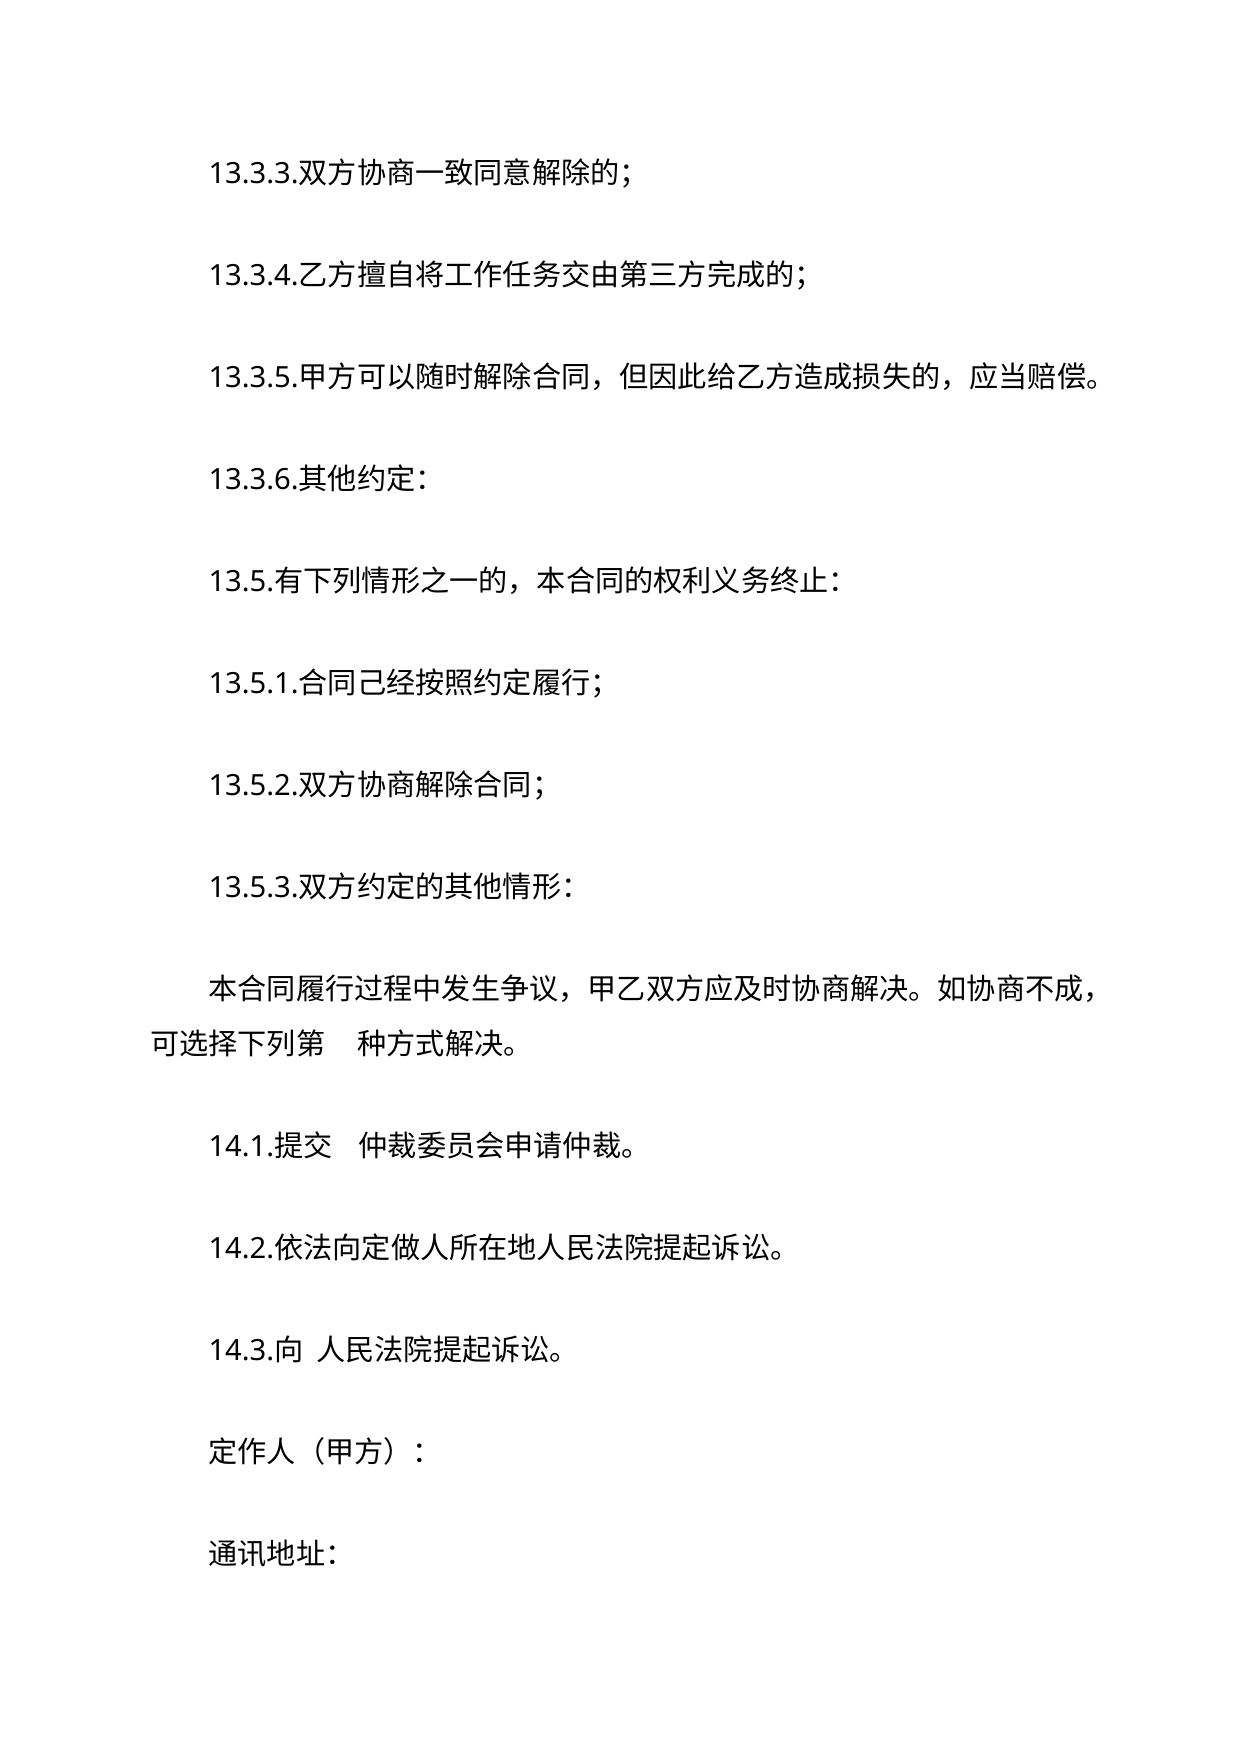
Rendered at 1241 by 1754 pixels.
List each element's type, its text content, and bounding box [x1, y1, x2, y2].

text 13.3.5.甲方可以随时解除合同，但因此给乙方造成损失的，应当赔偿。 [150, 354, 1090, 396]
text 13.5.3.双方约定的其他情形： [150, 864, 1090, 906]
text 14.1.提交 仲裁委员会申请仲裁。 [150, 1122, 1090, 1165]
text 13.3.4.乙方擅自将工作任务交由第三方完成的； [150, 252, 1090, 294]
text 13.5.2.双方协商解除合同； [150, 762, 1090, 804]
text 定作人（甲方）： [150, 1428, 1090, 1471]
text 14.2.依法向定做人所在地人民法院提起诉讼。 [150, 1224, 1090, 1267]
text 本合同履行过程中发生争议，甲乙双方应及时协商解决。如协商不成，可选择下列第 种方式解决。 [150, 966, 1090, 1063]
text 13.3.3.双方协商一致同意解除的； [150, 150, 1090, 192]
text 通讯地址： [150, 1530, 1090, 1572]
text 13.5.有下列情形之一的，本合同的权利义务终止： [150, 558, 1090, 600]
text 13.5.1.合同己经按照约定履行； [150, 660, 1090, 702]
text 13.3.6.其他约定： [150, 456, 1090, 498]
text 14.3.向 人民法院提起诉讼。 [150, 1326, 1090, 1369]
